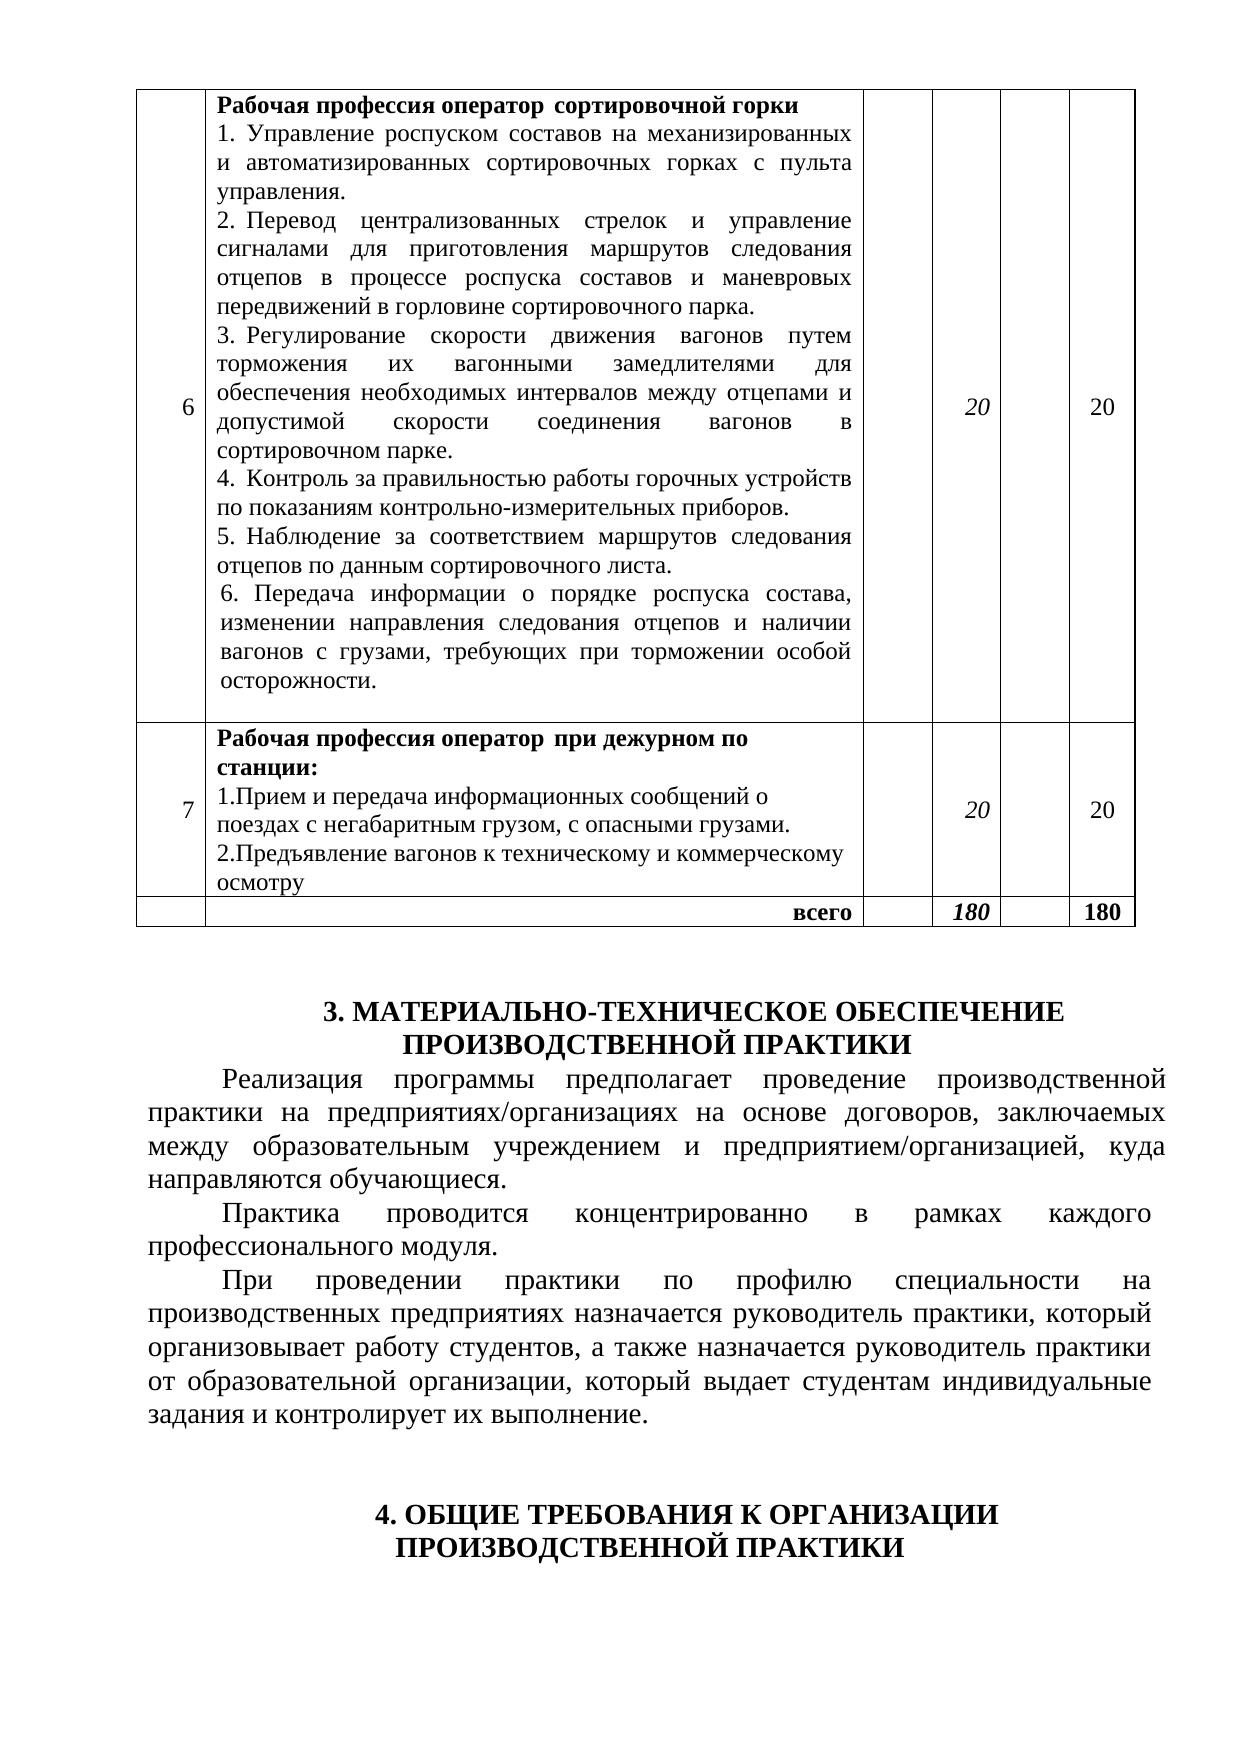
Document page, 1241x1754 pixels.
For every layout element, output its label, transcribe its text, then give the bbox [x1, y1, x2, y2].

table_cell 20 [1070, 90, 1134, 722]
table_cell Рабочая профессия оператор сортировочной горки Управление роспуском составов на механизированных и автоматизированных сортировочных горках с пульта управления. Перевод централизованных стрелок и управление сигналами для приготовления маршрутов следования отцепов в процессе роспуска составов и маневровых передвижений в горловине сортировочного парка. Регулирование скорости движения вагонов путем торможения их вагонными замедлителями для обеспечения необходимых интервалов между отцепами и допустимой скорости соединения вагонов в сортировочном парке. Контроль за правильностью работы горочных устройств по показаниям контрольно-измерительных приборов. Наблюдение за соответствием маршрутов следования отцепов по данным сортировочного листа. Передача информации о порядке роспуска состава, изменении направления следования отцепов и наличии вагонов с грузами, требующих при торможении особой осторожности. [206, 90, 863, 722]
table_cell [864, 897, 932, 926]
table_cell 20 [933, 90, 1000, 722]
table_cell 20 [1070, 723, 1134, 896]
text 3. МАТЕРИАЛЬНО-ТЕХНИЧЕСКОЕ ОБЕСПЕЧЕНИЕ ПРОИЗВОДСТВЕННОЙ ПРАКТИКИ [148, 994, 1167, 1061]
table_cell [1001, 90, 1069, 722]
table_cell 6 [137, 90, 205, 722]
text Практика проводится концентрированно в рамках каждого профессионального модуля. [148, 1195, 1152, 1262]
table_cell [864, 723, 932, 896]
text Реализация программы предполагает проведение производственной практики на предприятиях/организациях на основе договоров, заключаемых между образовательным учреждением и предприятием/организацией, куда направляются обучающиеся. [148, 1061, 1167, 1195]
text 4. ОБЩИЕ ТРЕБОВАНИЯ К ОРГАНИЗАЦИИ ПРОИЗВОДСТВЕННОЙ ПРАКТИКИ [148, 1497, 1152, 1564]
text При проведении практики по профилю специальности на производственных предприятиях назначается руководитель практики, который организовывает работу студентов, а также назначается руководитель практики от образовательной организации, который выдает студентам индивидуальные задания и контролирует их выполнение. [148, 1262, 1152, 1430]
table_cell 7 [137, 723, 205, 896]
table_cell всего [206, 897, 863, 926]
table_cell [864, 90, 932, 722]
table_cell 180 [933, 897, 1000, 926]
table_cell [1001, 897, 1069, 926]
table_cell [137, 897, 205, 926]
table_cell 180 [1070, 897, 1134, 926]
table_cell 20 [933, 723, 1000, 896]
table_cell Рабочая профессия оператор при дежурном по станции: 1.Прием и передача информационных сообщений о поездах с негабаритным грузом, с опасными грузами. 2.Предъявление вагонов к техническому и коммерческому осмотру [206, 723, 863, 896]
table_cell [1001, 723, 1069, 896]
